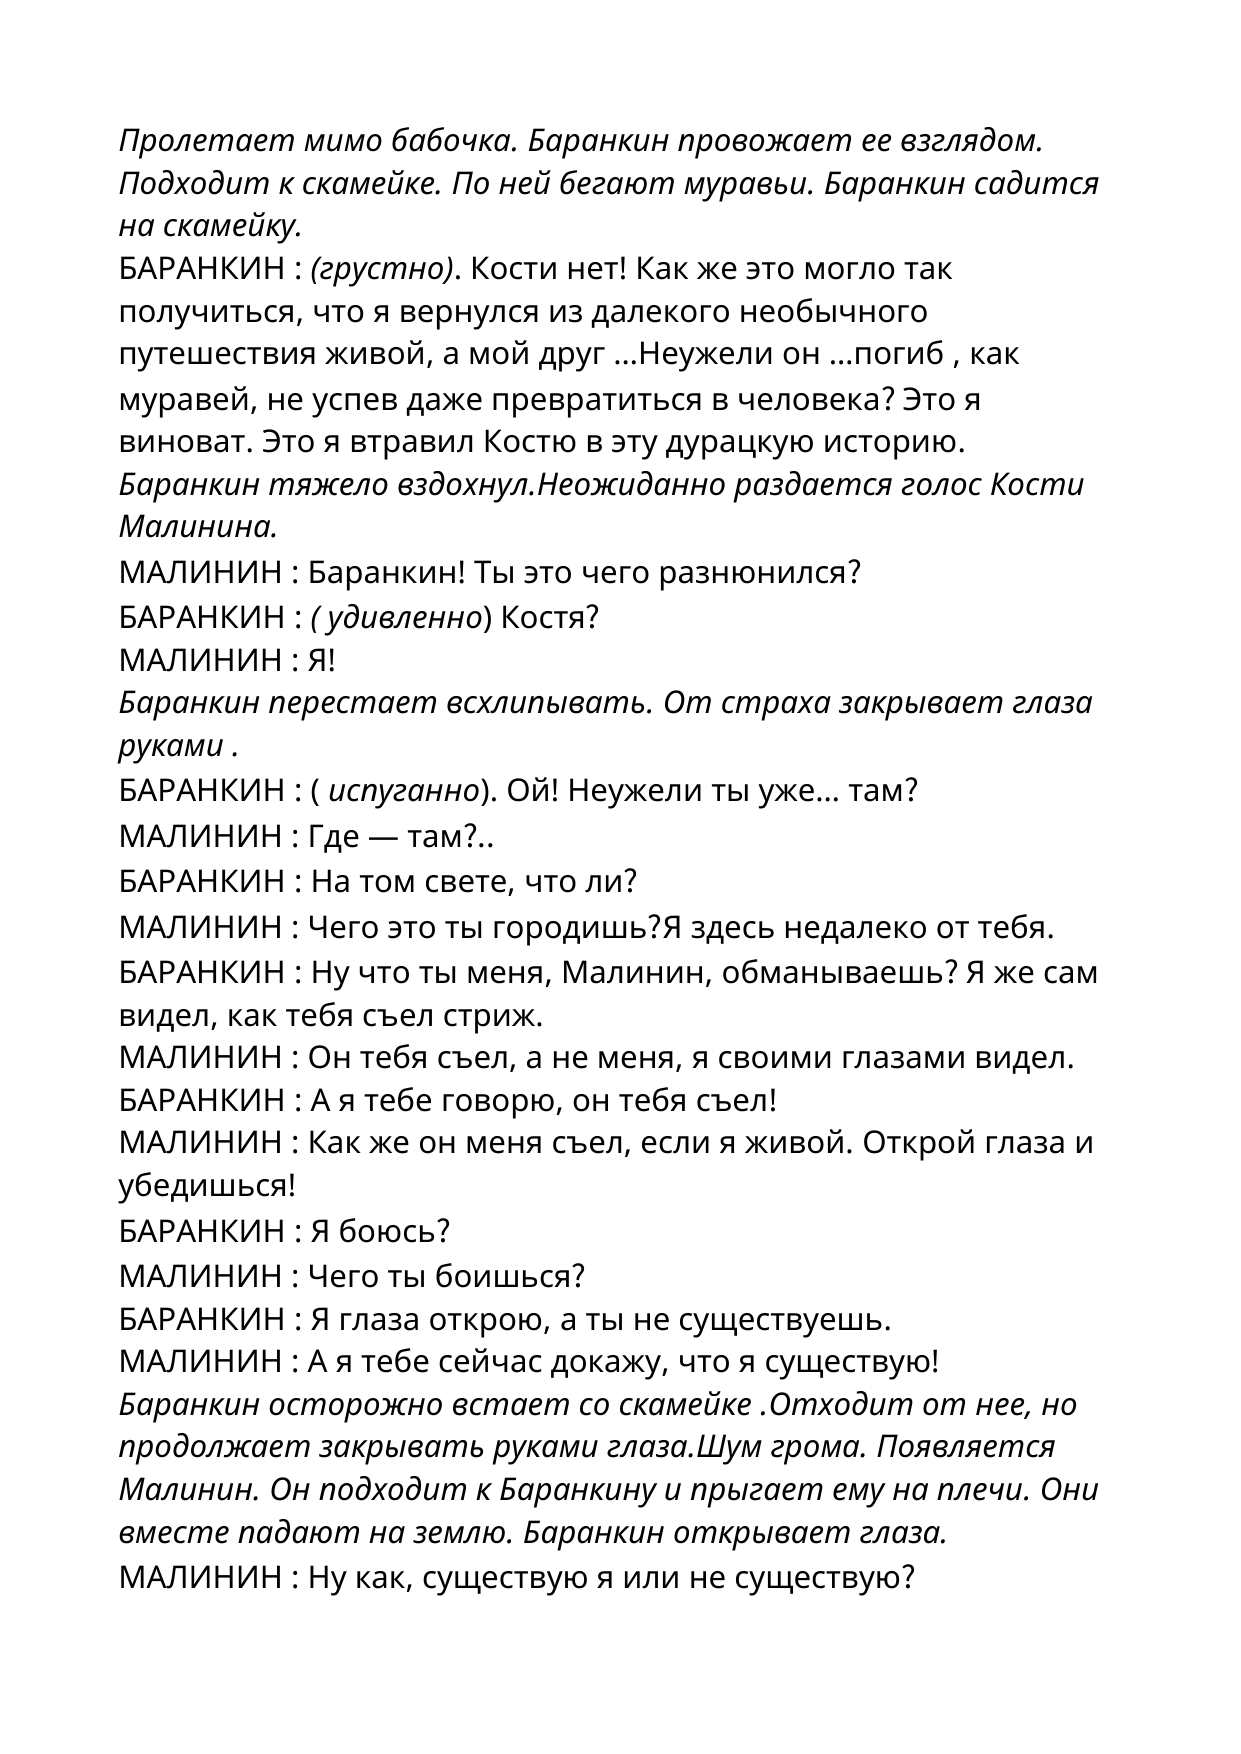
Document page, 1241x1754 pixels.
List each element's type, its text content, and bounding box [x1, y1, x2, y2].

text БАРАНКИН : ( испуганно). Ой! Неужели ты уже… там? [118, 766, 1122, 811]
text МАЛИНИН : Чего это ты городишь?Я здесь недалеко от тебя. [118, 902, 1122, 947]
text БАРАНКИН : А я тебе говорю, он тебя съел! [118, 1078, 1122, 1121]
text МАЛИНИН : Баранкин! Ты это чего разнюнился? [118, 547, 1122, 592]
text Пролетает мимо бабочка. Баранкин провожает ее взглядом. Подходит к скамейке. По ней бегают муравьи. Баранкин садится на скамейку. [118, 118, 1122, 246]
text БАРАНКИН : Я боюсь? [118, 1206, 1122, 1251]
text МАЛИНИН : Как же он меня съел, если я живой. Открой глаза и убедишься! [118, 1121, 1122, 1206]
text Баранкин тяжело вздохнул.Неожиданно раздается голос Кости Малинина. [118, 462, 1122, 547]
text МАЛИНИН : А я тебе сейчас докажу, что я существую! [118, 1339, 1122, 1382]
text МАЛИНИН : Он тебя съел, а не меня, я своими глазами видел. [118, 1035, 1122, 1078]
text МАЛИНИН : Где — там?.. [118, 811, 1122, 856]
text Баранкин перестает всхлипывать. От страха закрывает глаза руками . [118, 680, 1122, 766]
text БАРАНКИН : На том свете, что ли? [118, 856, 1122, 902]
text МАЛИНИН : Чего ты боишься? [118, 1251, 1122, 1297]
text БАРАНКИН : (грустно). Кости нет! Как же это могло так получиться, что я вернулся из далекого необычного путешествия живой, а мой друг …Неужели он …погиб , как муравей, не успев даже превратиться в человека? Это я виноват. Это я втравил Костю в эту дурацкую историю. [118, 246, 1122, 462]
text БАРАНКИН : Ну что ты меня, Малинин, обманываешь? Я же сам видел, как тебя съел стриж. [118, 947, 1122, 1035]
text БАРАНКИН : ( удивленно) Костя? [118, 592, 1122, 638]
text БАРАНКИН : Я глаза открою, а ты не существуешь. [118, 1297, 1122, 1339]
text МАЛИНИН : Я! [118, 638, 1122, 680]
text МАЛИНИН : Ну как, существую я или не существую? [118, 1552, 1122, 1598]
text Баранкин осторожно встает со скамейке .Отходит от нее, но продолжает закрывать руками глаза.Шум грома. Появляется Малинин. Он подходит к Баранкину и прыгает ему на плечи. Они вместе падают на землю. Баранкин открывает глаза. [118, 1382, 1122, 1552]
